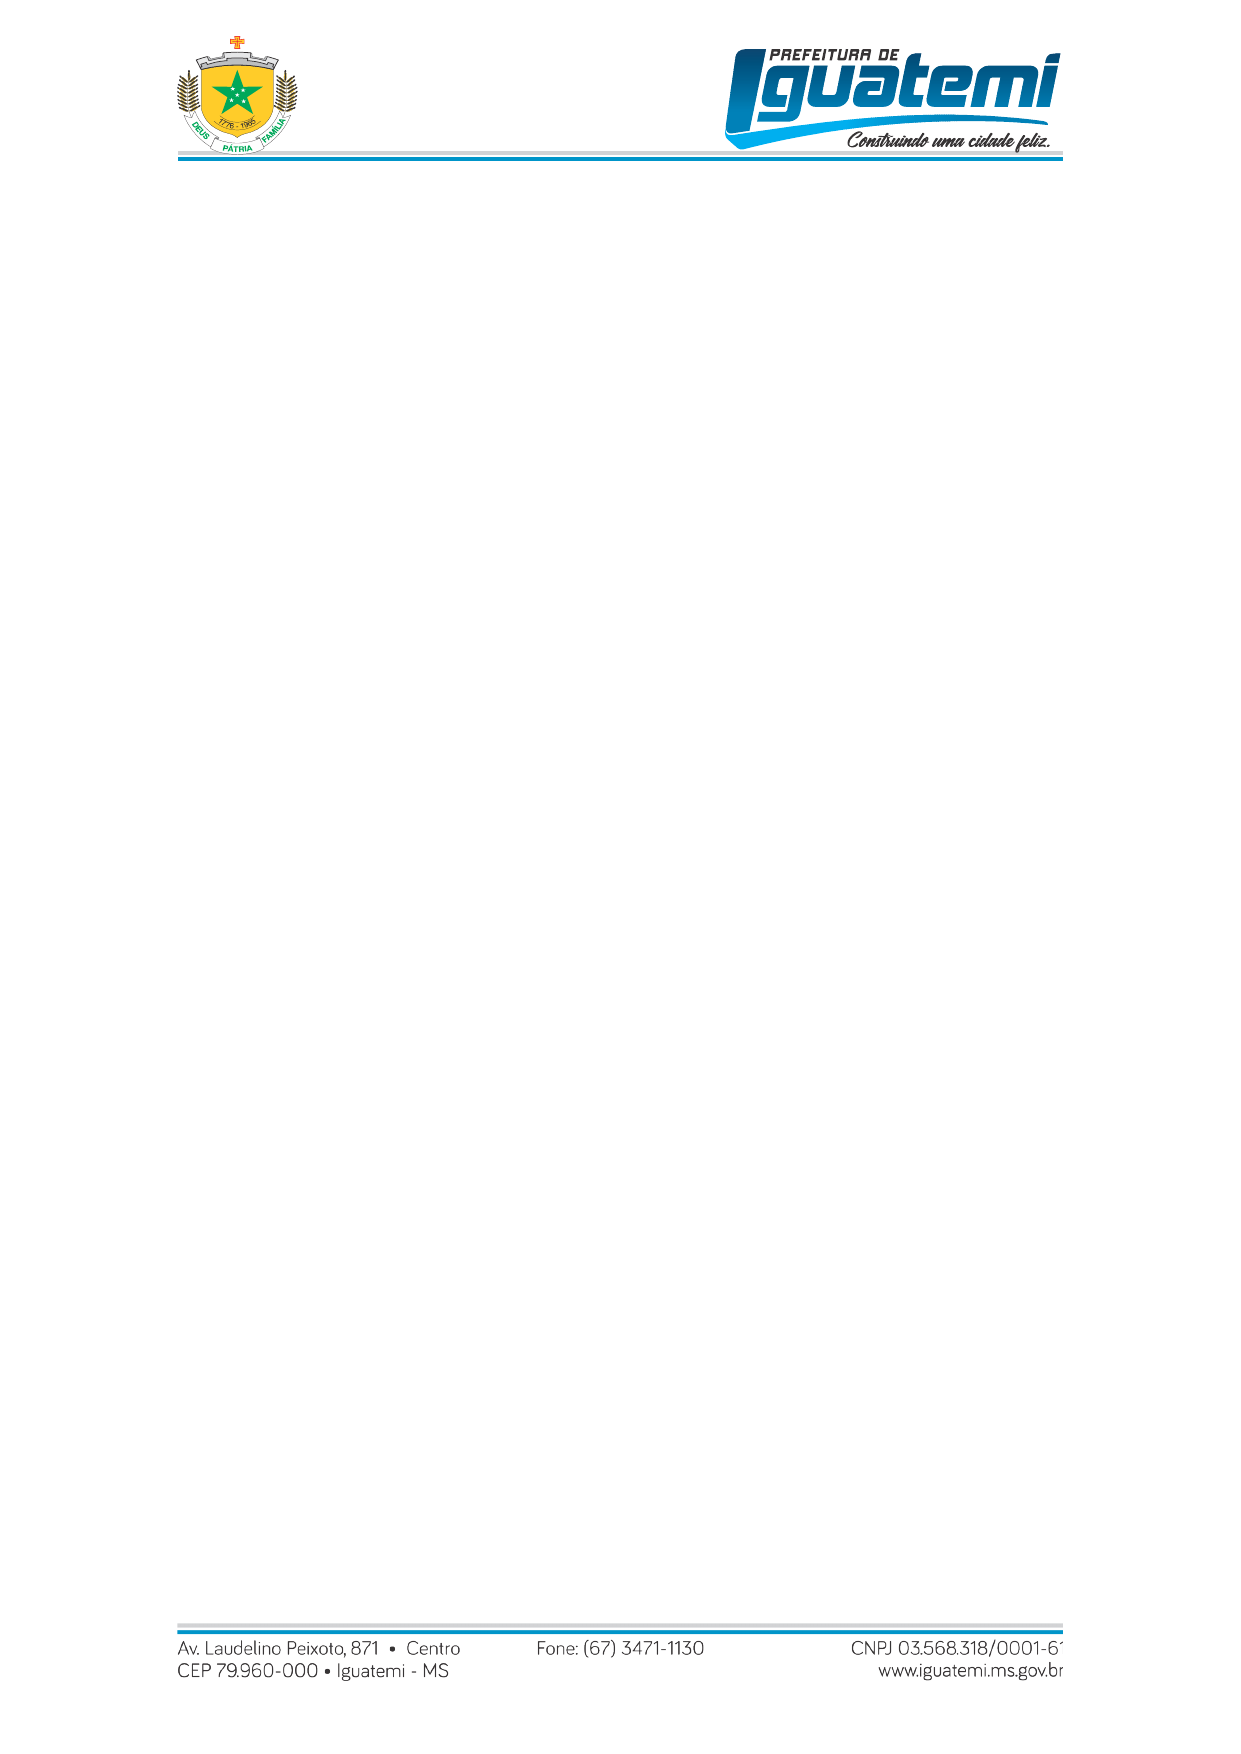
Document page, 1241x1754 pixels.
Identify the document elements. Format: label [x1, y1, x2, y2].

picture [177, 1623, 1063, 1630]
picture [177, 1635, 1063, 1681]
